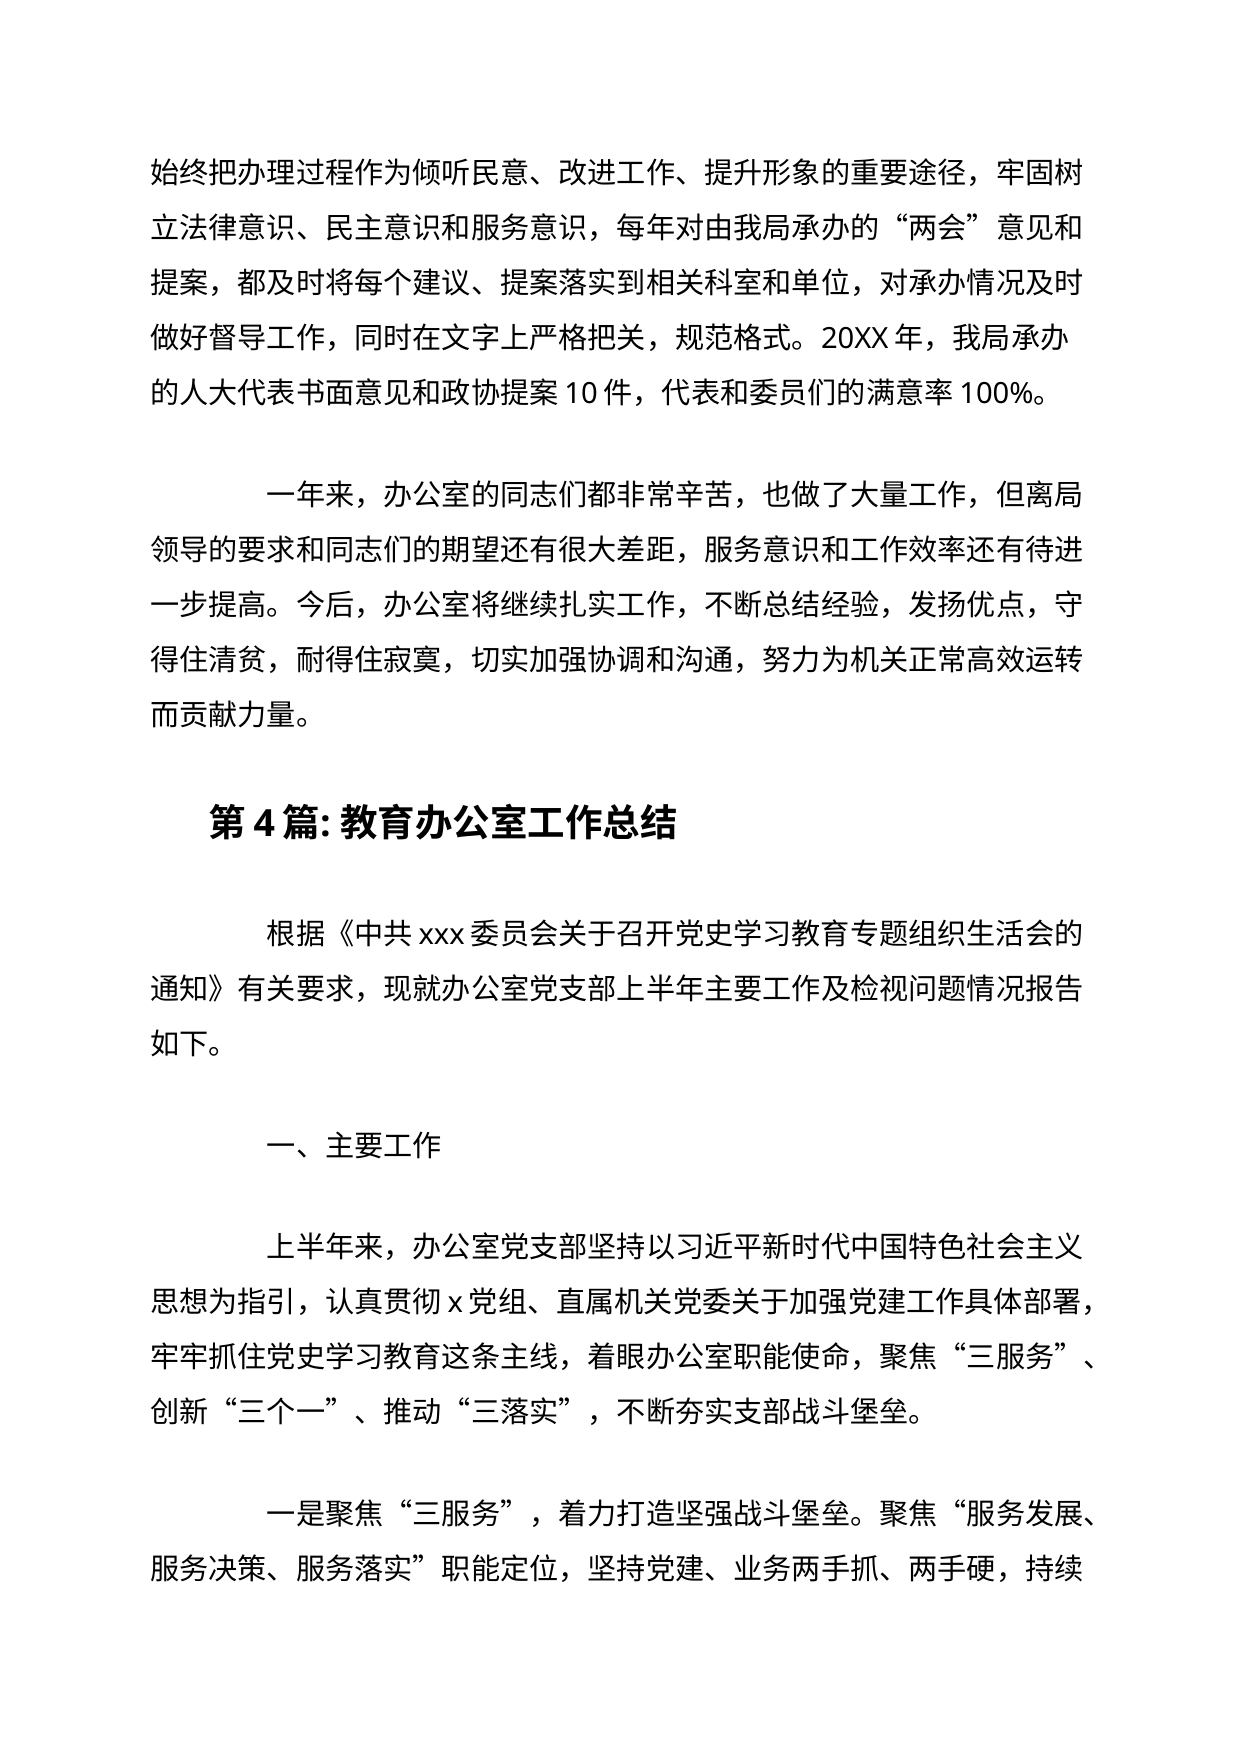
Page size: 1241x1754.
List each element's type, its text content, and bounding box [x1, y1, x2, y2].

text 第4篇: 教育办公室工作总结 [150, 793, 1090, 847]
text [150, 150, 1090, 412]
text 上半年来，办公室党支部坚持以习近平新时代中国特色社会主义思想为指引，认真贯彻x党组、直属机关党委关于加强党建工作具体部署，牢牢抓住党史学习教育这条主线，着眼办公室职能使命，聚焦“三服务”、创新“三个一”、推动“三落实”，不断夯实支部战斗堡垒。 [150, 1224, 1090, 1431]
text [150, 1491, 1090, 1588]
text 一年来，办公室的同志们都非常辛苦，也做了大量工作，但离局领导的要求和同志们的期望还有很大差距，服务意识和工作效率还有待进一步提高。今后，办公室将继续扎实工作，不断总结经验，发扬优点，守得住清贫，耐得住寂寞，切实加强协调和沟通，努力为机关正常高效运转而贡献力量。 [150, 472, 1090, 733]
text 根据《中共xxx委员会关于召开党史学习教育专题组织生活会的通知》有关要求，现就办公室党支部上半年主要工作及检视问题情况报告如下。 [150, 911, 1090, 1063]
text 一、主要工作 [150, 1122, 1090, 1164]
